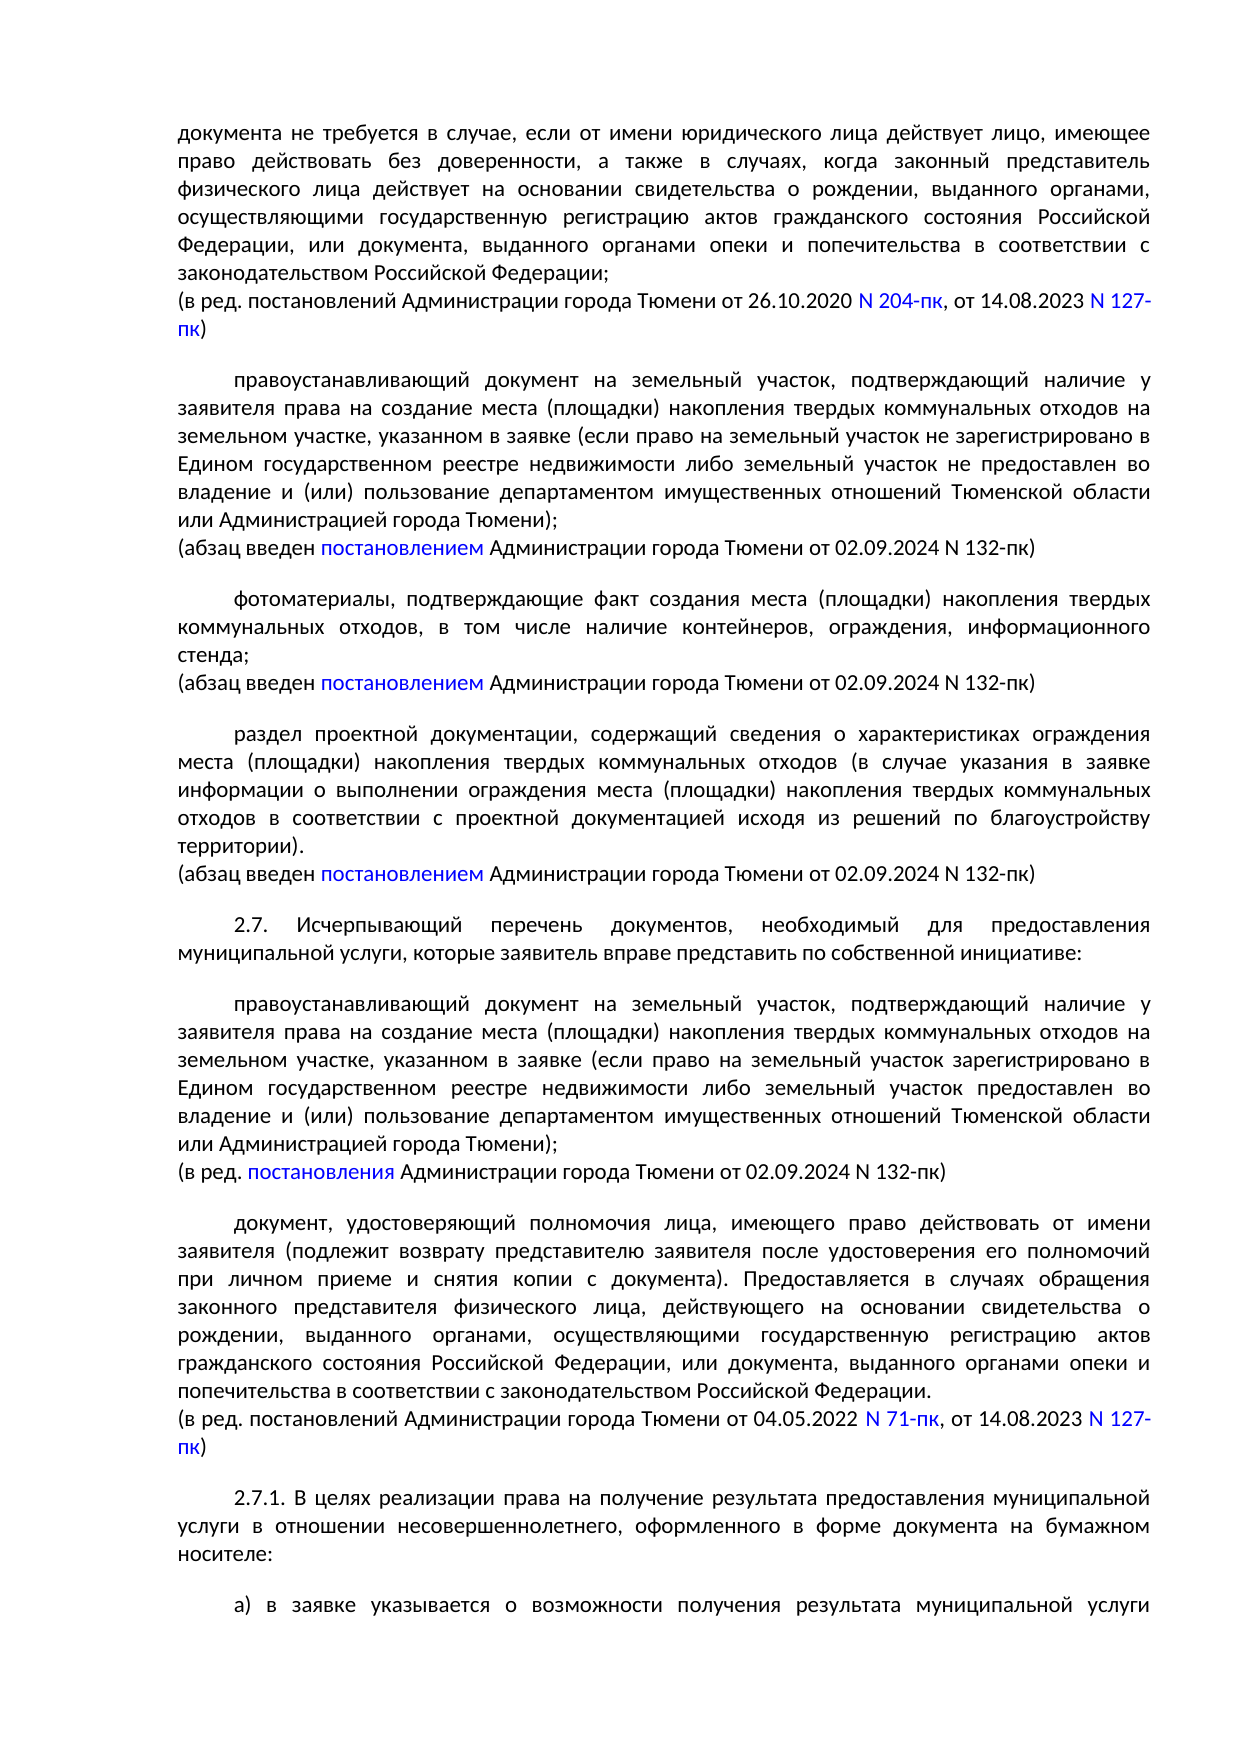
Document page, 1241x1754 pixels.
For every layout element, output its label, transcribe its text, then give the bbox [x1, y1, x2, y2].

text (абзац введен постановлением Администрации города Тюмени от 02.09.2024 N 132-пк) [177, 859, 1152, 887]
text фотоматериалы, подтверждающие факт создания места (площадки) накопления твердых коммунальных отходов, в том числе наличие контейнеров, ограждения, информационного стенда; [177, 584, 1152, 668]
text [177, 1590, 1152, 1618]
text раздел проектной документации, содержащий сведения о характеристиках ограждения места (площадки) накопления твердых коммунальных отходов (в случае указания в заявке информации о выполнении ограждения места (площадки) накопления твердых коммунальных отходов в соответствии с проектной документацией исходя из решений по благоустройству территории). [177, 719, 1152, 859]
text (абзац введен постановлением Администрации города Тюмени от 02.09.2024 N 132-пк) [177, 533, 1152, 561]
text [177, 118, 1152, 286]
text правоустанавливающий документ на земельный участок, подтверждающий наличие у заявителя права на создание места (площадки) накопления твердых коммунальных отходов на земельном участке, указанном в заявке (если право на земельный участок зарегистрировано в Едином государственном реестре недвижимости либо земельный участок предоставлен во владение и (или) пользование департаментом имущественных отношений Тюменской области или Администрацией города Тюмени); [177, 989, 1152, 1157]
text 2.7. Исчерпывающий перечень документов, необходимый для предоставления муниципальной услуги, которые заявитель вправе представить по собственной инициативе: [177, 910, 1152, 966]
text документ, удостоверяющий полномочия лица, имеющего право действовать от имени заявителя (подлежит возврату представителю заявителя после удостоверения его полномочий при личном приеме и снятия копии с документа). Предоставляется в случаях обращения законного представителя физического лица, действующего на основании свидетельства о рождении, выданного органами, осуществляющими государственную регистрацию актов гражданского состояния Российской Федерации, или документа, выданного органами опеки и попечительства в соответствии с законодательством Российской Федерации. [177, 1208, 1152, 1404]
text (абзац введен постановлением Администрации города Тюмени от 02.09.2024 N 132-пк) [177, 668, 1152, 696]
text (в ред. постановления Администрации города Тюмени от 02.09.2024 N 132-пк) [177, 1157, 1152, 1185]
text (в ред. постановлений Администрации города Тюмени от 26.10.2020 N 204-пк, от 14.08.2023 N 127-пк) [177, 286, 1152, 342]
text (в ред. постановлений Администрации города Тюмени от 04.05.2022 N 71-пк, от 14.08.2023 N 127-пк) [177, 1404, 1152, 1461]
text 2.7.1. В целях реализации права на получение результата предоставления муниципальной услуги в отношении несовершеннолетнего, оформленного в форме документа на бумажном носителе: [177, 1483, 1152, 1567]
text правоустанавливающий документ на земельный участок, подтверждающий наличие у заявителя права на создание места (площадки) накопления твердых коммунальных отходов на земельном участке, указанном в заявке (если право на земельный участок не зарегистрировано в Едином государственном реестре недвижимости либо земельный участок не предоставлен во владение и (или) пользование департаментом имущественных отношений Тюменской области или Администрацией города Тюмени); [177, 365, 1152, 533]
